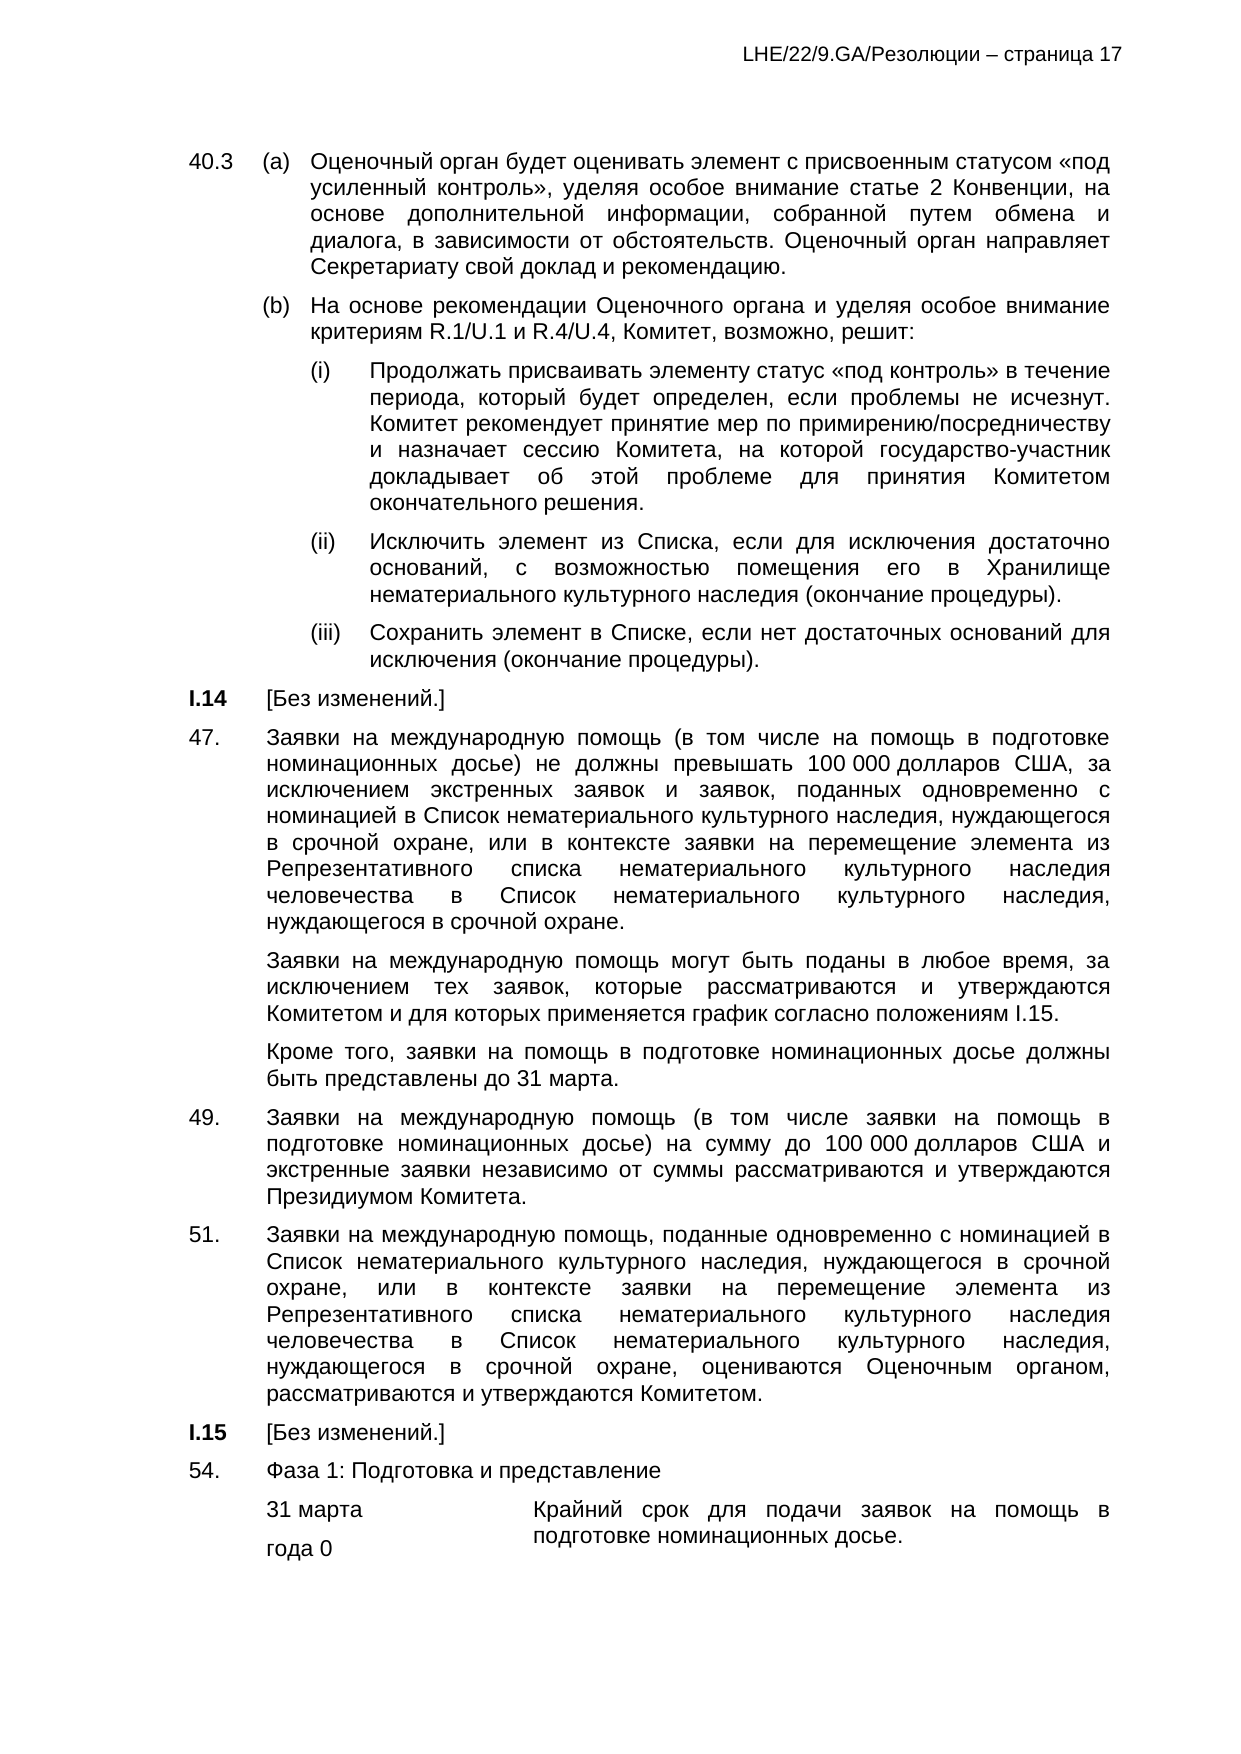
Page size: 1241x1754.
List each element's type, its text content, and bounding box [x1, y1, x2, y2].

table_cell Заявки на международную помощь, поданные одновременно с номинацией в Список нематериального культурного наследия, нуждающегося в срочной охране, или в контексте заявки на перемещение элемента из Репрезентативного списка нематериального культурного наследия человечества в Список нематериального культурного наследия, нуждающегося в срочной охране, оцениваются Оценочным органом, рассматриваются и утверждаются Комитетом. [251, 1221, 1122, 1418]
table_cell Фаза 1: Подготовка и представление [251, 1457, 1122, 1496]
table_cell 49. [118, 1104, 251, 1221]
table_cell [Без изменений.] [251, 685, 1122, 723]
table_cell Заявки на международную помощь (в том числе на помощь в подготовке номинационных досье) не должны превышать 100 000 долларов США, за исключением экстренных заявок и заявок, поданных одновременно с номинацией в Список нематериального культурного наследия, нуждающегося в срочной охране, или в контексте заявки на перемещение элемента из Репрезентативного списка нематериального культурного наследия человечества в Список нематериального культурного наследия, нуждающегося в срочной охране. Заявки на международную помощь могут быть поданы в любое время, за исключением тех заявок, которые рассматриваются и утверждаются Комитетом и для которых применяется график согласно положениям I.15. Кроме того, заявки на помощь в подготовке номинационных досье должны быть представлены до 31 марта. [251, 724, 1122, 1103]
table_cell 54. [118, 1457, 251, 1574]
table_cell I.14 [118, 685, 251, 723]
table_cell 51. [118, 1221, 251, 1418]
table_cell Заявки на международную помощь (в том числе заявки на помощь в подготовке номинационных досье) на сумму до 100 000 долларов США и экстренные заявки независимо от суммы рассматриваются и утверждаются Президиумом Комитета. [251, 1104, 1122, 1221]
table_cell 47. [118, 724, 251, 1103]
table_cell [Без изменений.] [251, 1419, 1122, 1457]
table_cell 31 марта года 0 [251, 1496, 522, 1574]
table_cell I.15 [118, 1419, 251, 1457]
table_cell Крайний срок для подачи заявок на помощь в подготовке номинационных досье. [522, 1496, 1122, 1574]
table_cell Оценочный орган будет оценивать элемент с присвоенным статусом «под усиленный контроль», уделяя особое внимание статье 2 Конвенции, на основе дополнительной информации, собранной путем обмена и диалога, в зависимости от обстоятельств. Оценочный орган направляет Секретариату свой доклад и рекомендацию. На основе рекомендации Оценочного органа и уделяя особое внимание критериям R.1/U.1 и R.4/U.4, Комитет, возможно, решит: Продолжать присваивать элементу статус «под контроль» в течение периода, который будет определен, если проблемы не исчезнут. Комитет рекомендует принятие мер по примирению/посредничеству и назначает сессию Комитета, на которой государство-участник докладывает об этой проблеме для принятия Комитетом окончательного решения. Исключить элемент из Списка, если для исключения достаточно оснований, с возможностью помещения его в Хранилище нематериального культурного наследия (окончание процедуры). Сохранить элемент в Списке, если нет достаточных оснований для исключения (окончание процедуры). [251, 148, 1122, 684]
table_cell 40.3 [118, 148, 251, 684]
